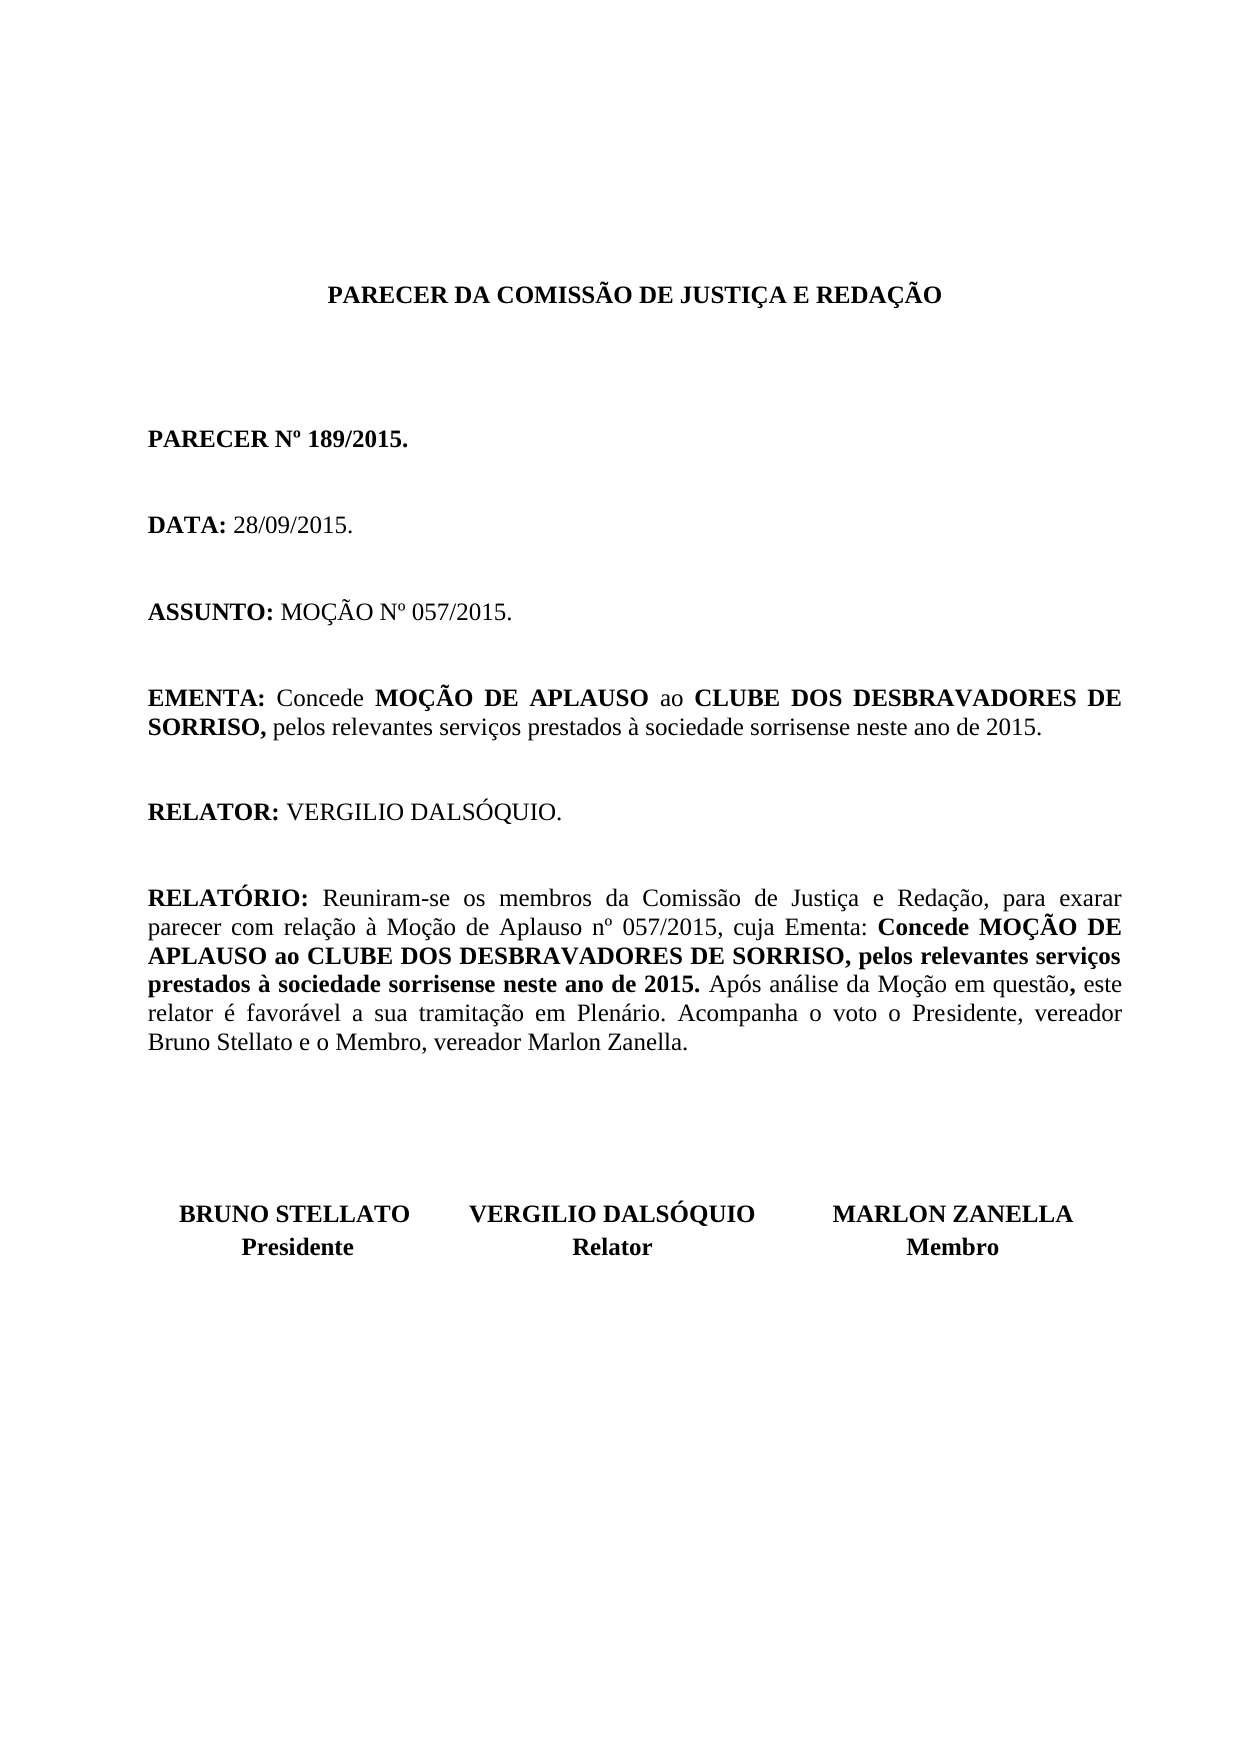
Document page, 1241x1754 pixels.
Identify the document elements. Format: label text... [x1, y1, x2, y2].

text PARECER DA COMISSÃO DE JUSTIÇA E REDAÇÃO [148, 281, 1122, 309]
text RELATOR: VERGILIO DALSÓQUIO. [148, 797, 1122, 826]
text EMENTA: Concede MOÇÃO DE APLAUSO ao CLUBE DOS DESBRAVADORES DE SORRISO, pelos relevantes serviços prestados à sociedade sorrisense neste ano de 2015. [148, 683, 1122, 741]
table_header BRUNO STELLATO Presidente [147, 1200, 442, 1265]
table_header VERGILIO DALSÓQUIO Relator [442, 1200, 783, 1265]
text ASSUNTO: MOÇÃO Nº 057/2015. [148, 597, 1122, 626]
text DATA: 28/09/2015. [148, 511, 1122, 539]
text RELATÓRIO: Reuniram-se os membros da Comissão de Justiça e Redação, para exarar parecer com relação à Moção de Aplauso nº 057/2015, cuja Ementa: Concede MOÇÃO DE APLAUSO ao CLUBE DOS DESBRAVADORES DE SORRISO, pelos relevantes serviços prestados à sociedade sorrisense neste ano de 2015. Após análise da Moção em questão, este relator é favorável a sua tramitação em Plenário. Acompanha o voto o Presidente, vereador Bruno Stellato e o Membro, vereador Marlon Zanella. [148, 883, 1122, 1056]
table_header MARLON ZANELLA Membro [783, 1200, 1123, 1265]
subtitle PARECER Nº 189/2015. [148, 424, 1122, 453]
